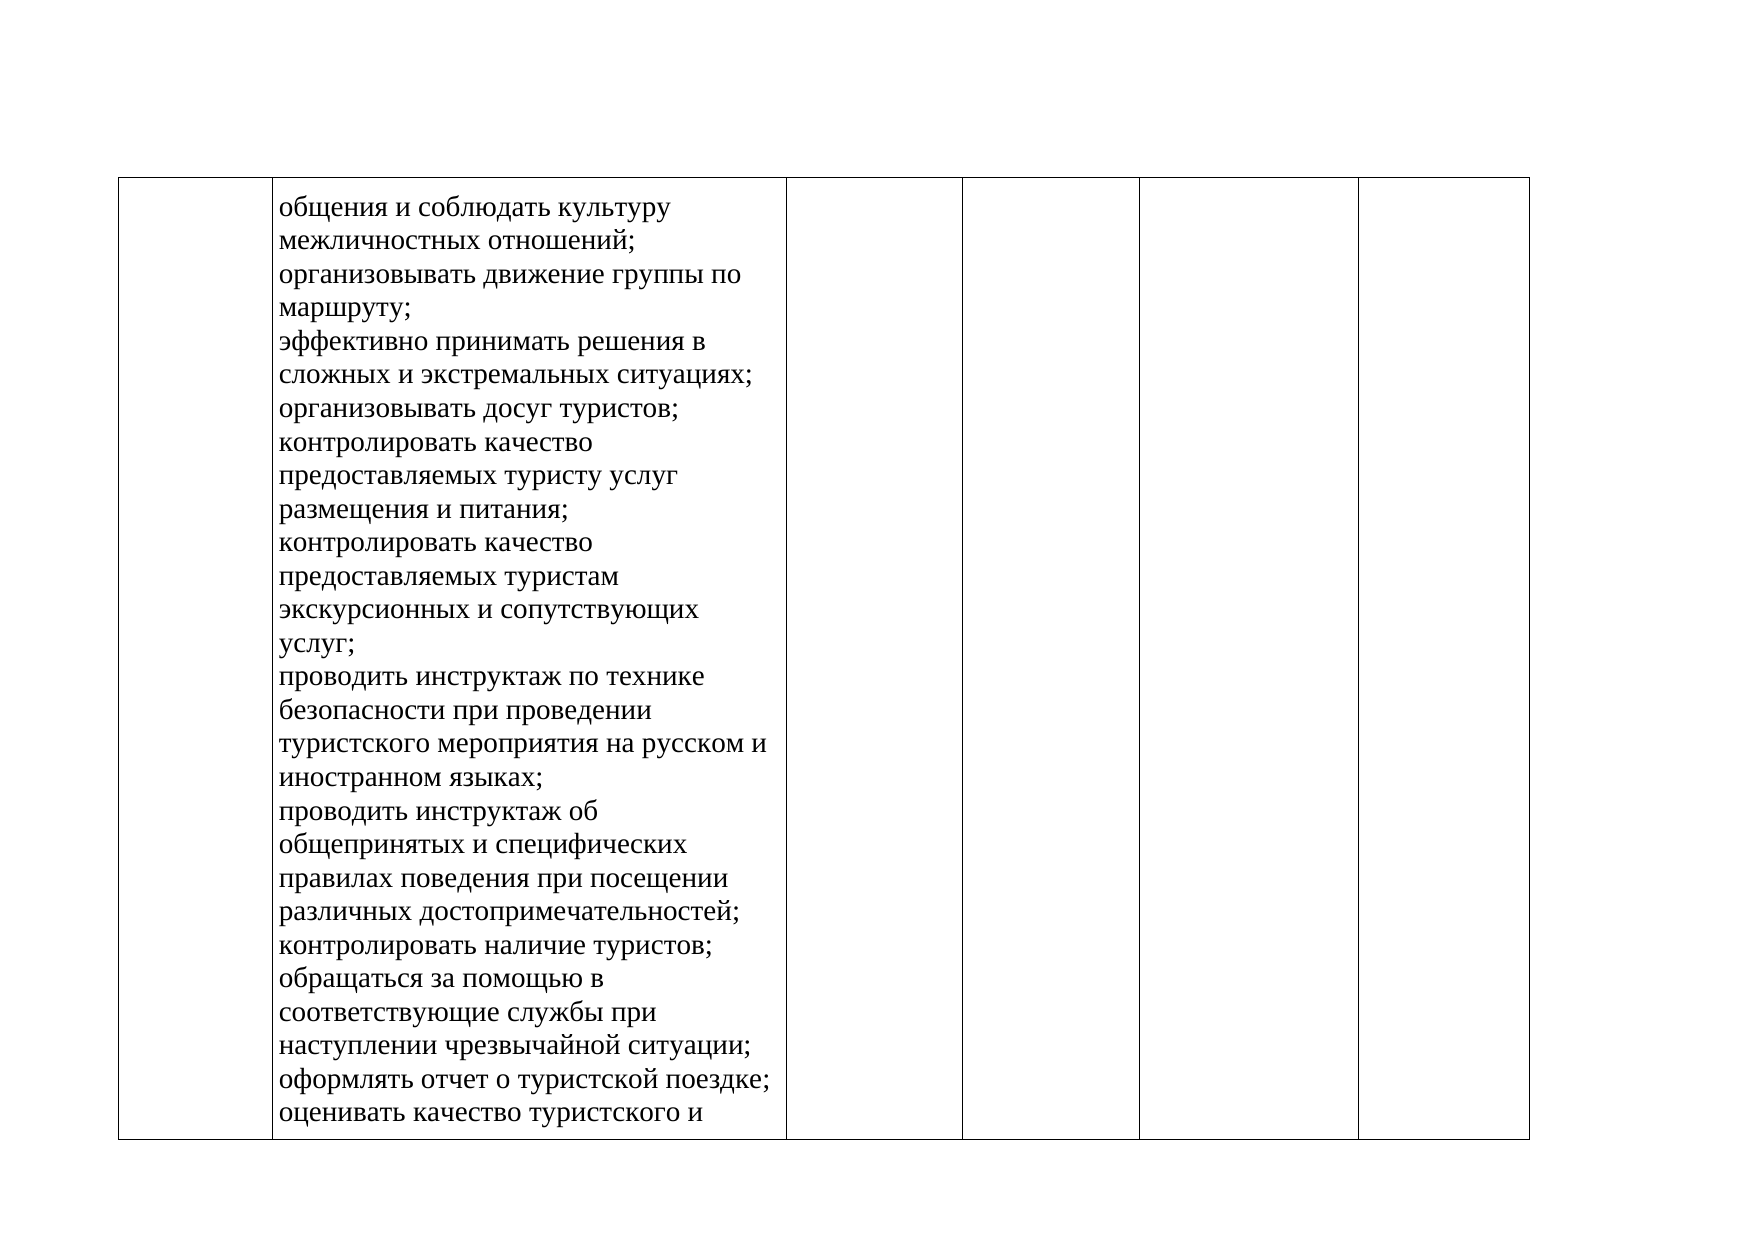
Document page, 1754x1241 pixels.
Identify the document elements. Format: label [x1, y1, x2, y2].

table_cell [1140, 178, 1358, 1139]
